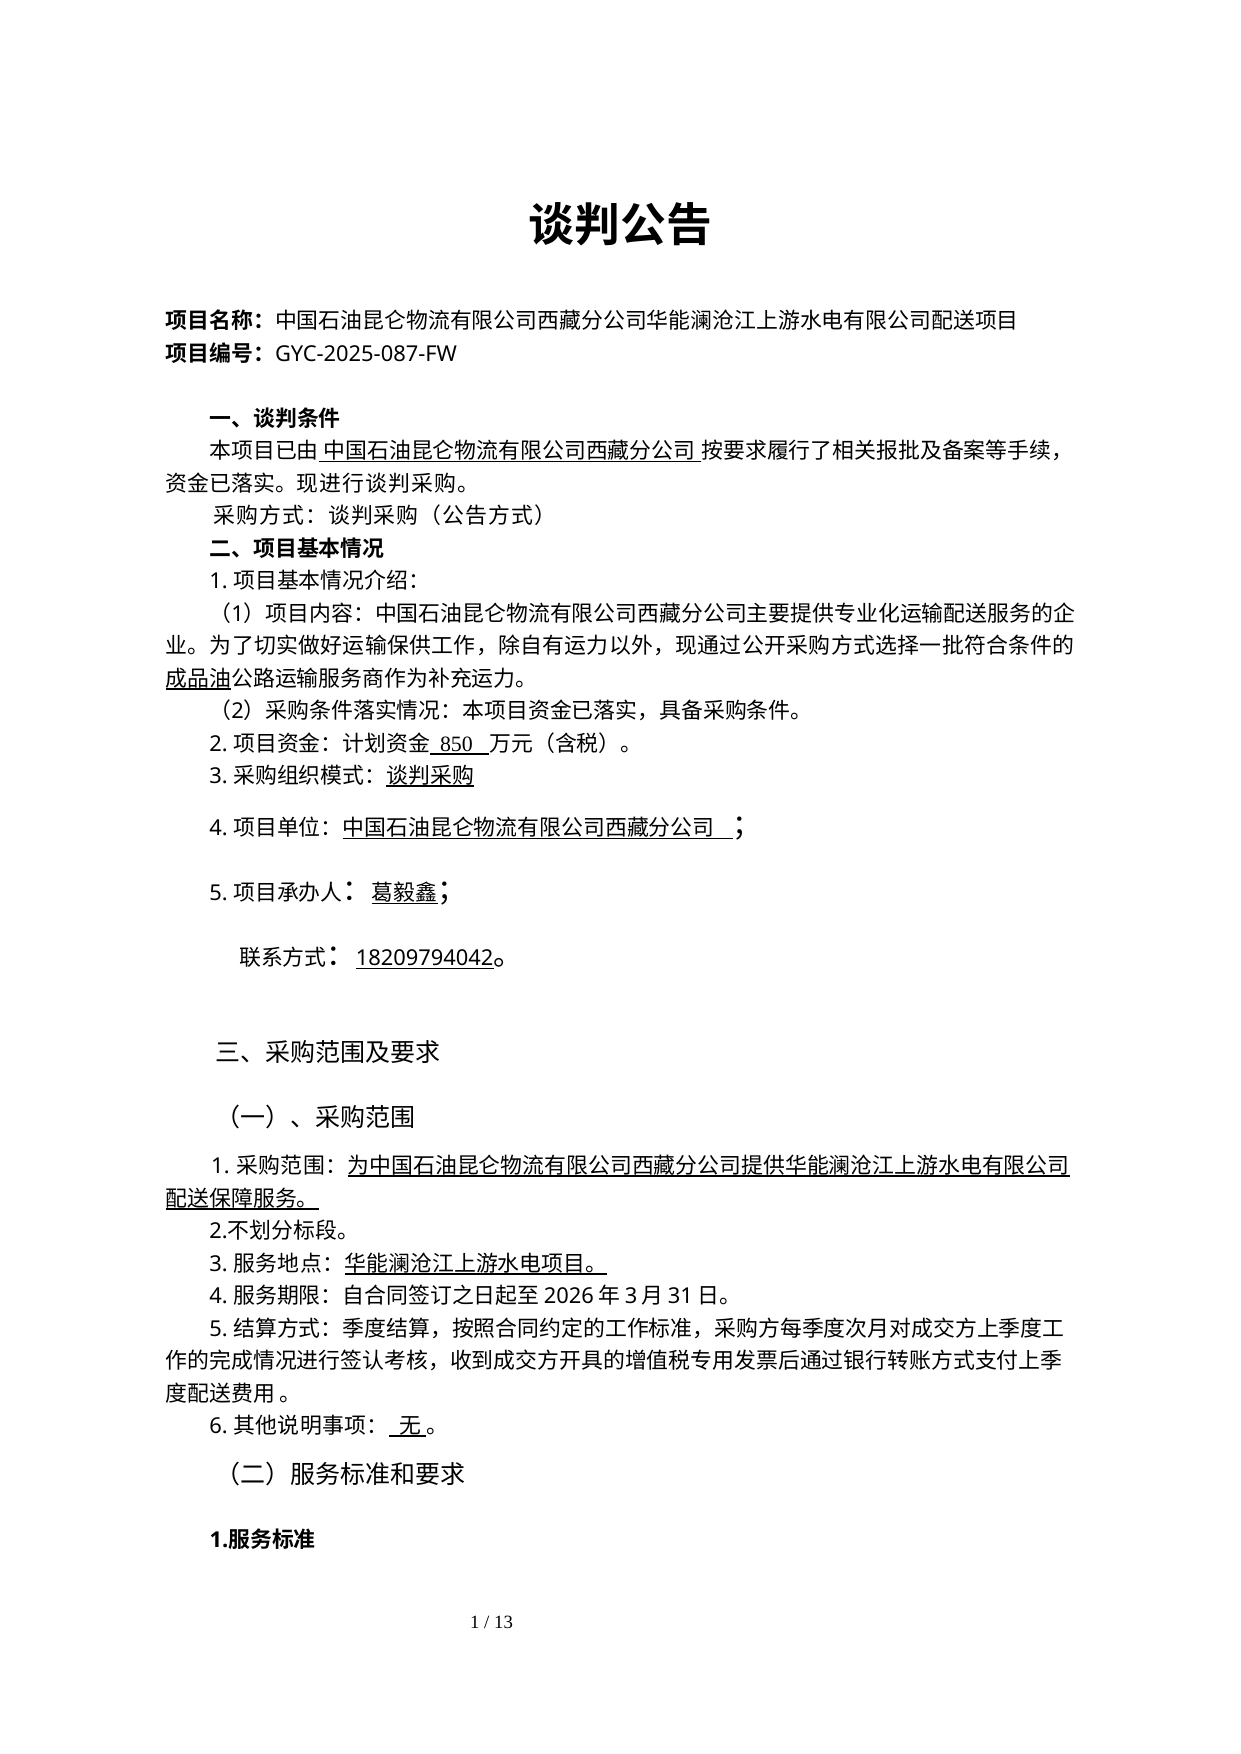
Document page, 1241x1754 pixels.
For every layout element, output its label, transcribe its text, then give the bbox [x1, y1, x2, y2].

text （1）项目内容：中国石油昆仑物流有限公司西藏分公司主要提供专业化运输配送服务的企业。为了切实做好运输保供工作，除自有运力以外，现通过公开采购方式选择一批符合条件的成品油公路运输服务商作为补充运力。 [165, 596, 1075, 693]
text 项目名称：中国石油昆仑物流有限公司西藏分公司华能澜沧江上游水电有限公司配送项目 [165, 303, 1075, 336]
text （2）采购条件落实情况：本项目资金已落实，具备采购条件。 [165, 693, 1075, 726]
text 采购方式：谈判采购（公告方式） [165, 498, 1075, 531]
subtitle 谈判公告 [165, 173, 1075, 271]
text 1. 项目基本情况介绍： [165, 563, 1075, 596]
text 5. 项目承办人：葛毅鑫； [165, 856, 1075, 921]
text 2.不划分标段。 [165, 1213, 1075, 1246]
text 3. 采购组织模式：谈判采购 [165, 758, 1075, 791]
text 本项目已由 中国石油昆仑物流有限公司西藏分公司 按要求履行了相关报批及备案等手续，资金已落实。现进行谈判采购。 [165, 433, 1075, 498]
text 5. 结算方式：季度结算，按照合同约定的工作标准，采购方每季度次月对成交方上季度工作的完成情况进行签认考核，收到成交方开具的增值税专用发票后通过银行转账方式支付上季度配送费用 。 [165, 1311, 1075, 1408]
text 1. 采购范围：为中国石油昆仑物流有限公司西藏分公司提供华能澜沧江上游水电有限公司配送保障服务。 [165, 1148, 1075, 1213]
text 4. 服务期限：自合同签订之日起至2026年3月31日。 [165, 1278, 1075, 1311]
text 联系方式：18209794042。 [165, 921, 1075, 986]
text 6. 其他说明事项： 无 。 [165, 1408, 1075, 1441]
text 4. 项目单位：中国石油昆仑物流有限公司西藏分公司 ； [165, 791, 1075, 856]
text （二）服务标准和要求 [165, 1441, 1075, 1506]
text 3. 服务地点：华能澜沧江上游水电项目。 [165, 1246, 1075, 1278]
text 项目编号：GYC-2025-087-FW [165, 336, 1075, 368]
text 二、项目基本情况 [165, 531, 1075, 563]
text （一）、采购范围 [165, 1083, 1075, 1148]
text 一、谈判条件 [165, 401, 1075, 433]
text 1.服务标准 [165, 1522, 1075, 1554]
text 2. 项目资金：计划资金 850 万元（含税）。 [165, 726, 1075, 758]
text 三、采购范围及要求 [165, 1018, 1075, 1083]
